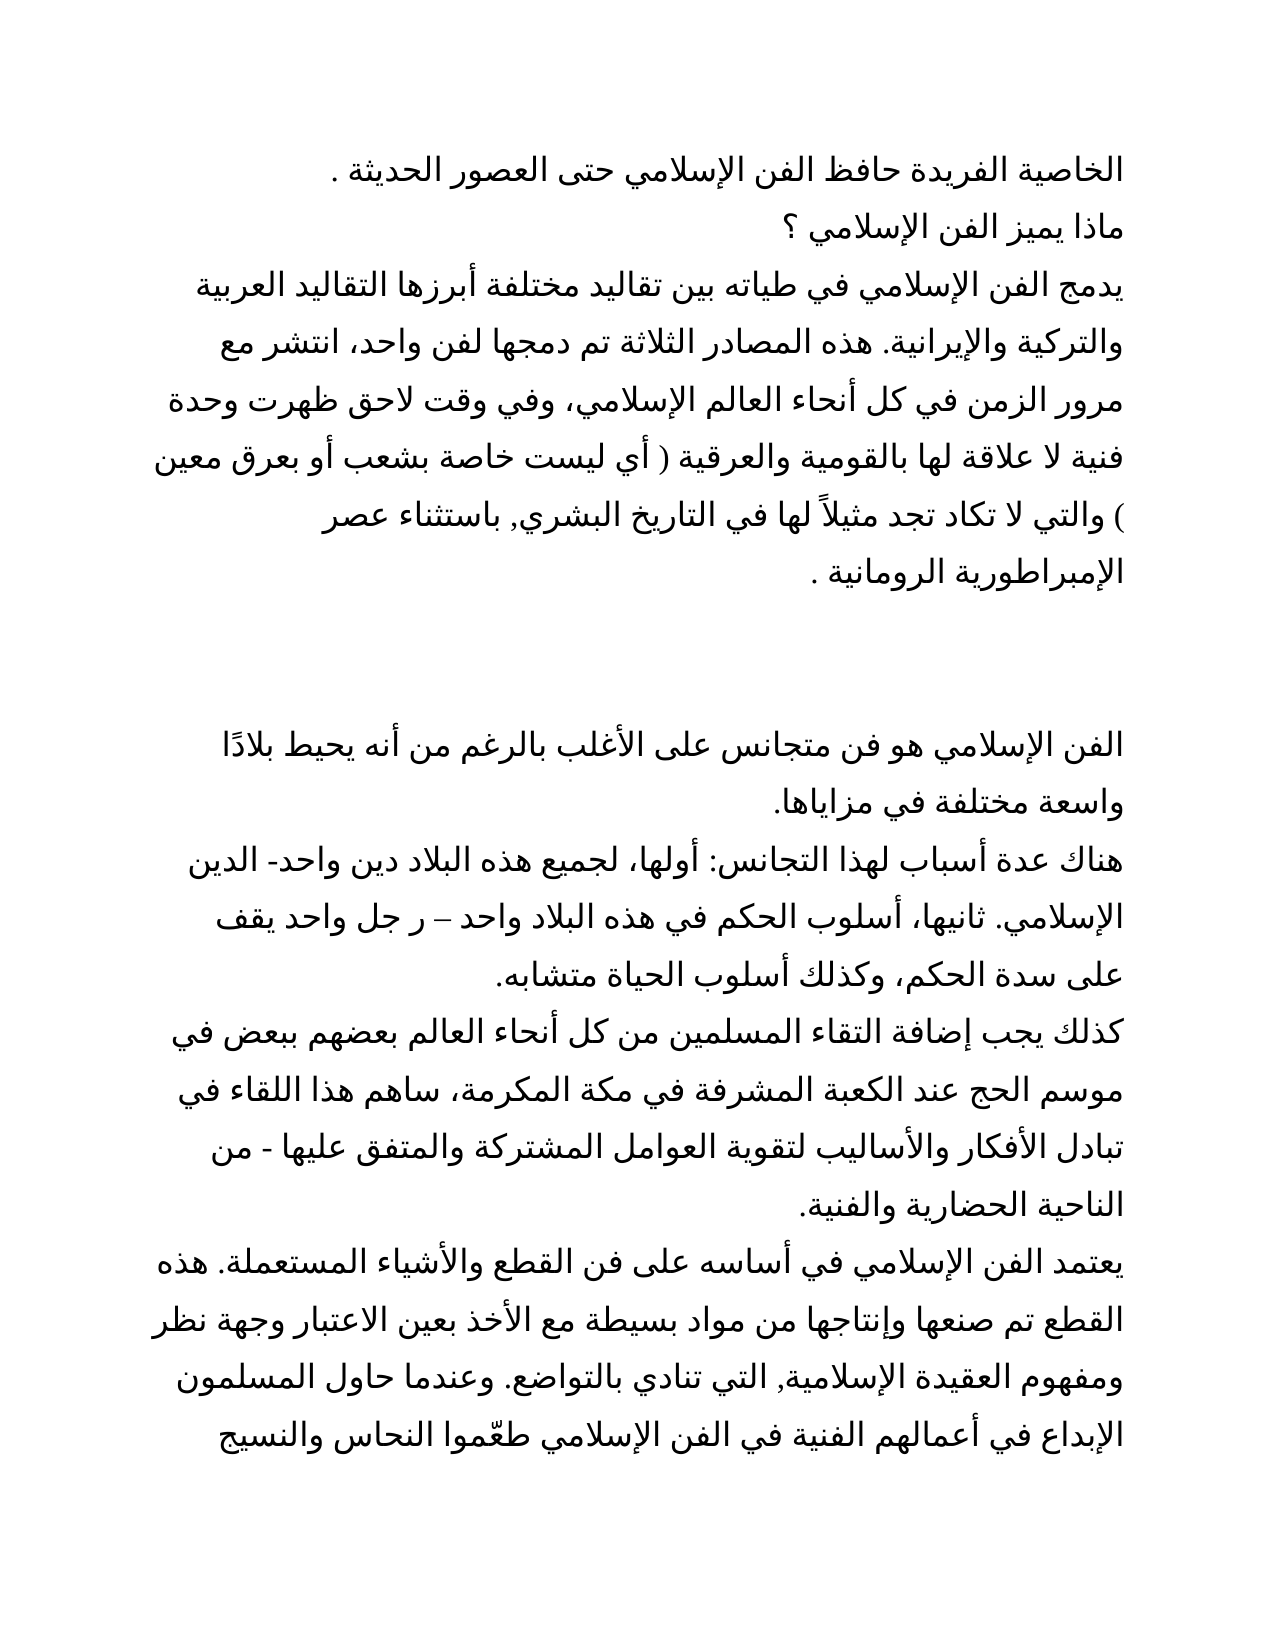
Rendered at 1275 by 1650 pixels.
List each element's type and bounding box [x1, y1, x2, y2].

text [150, 150, 1125, 1453]
